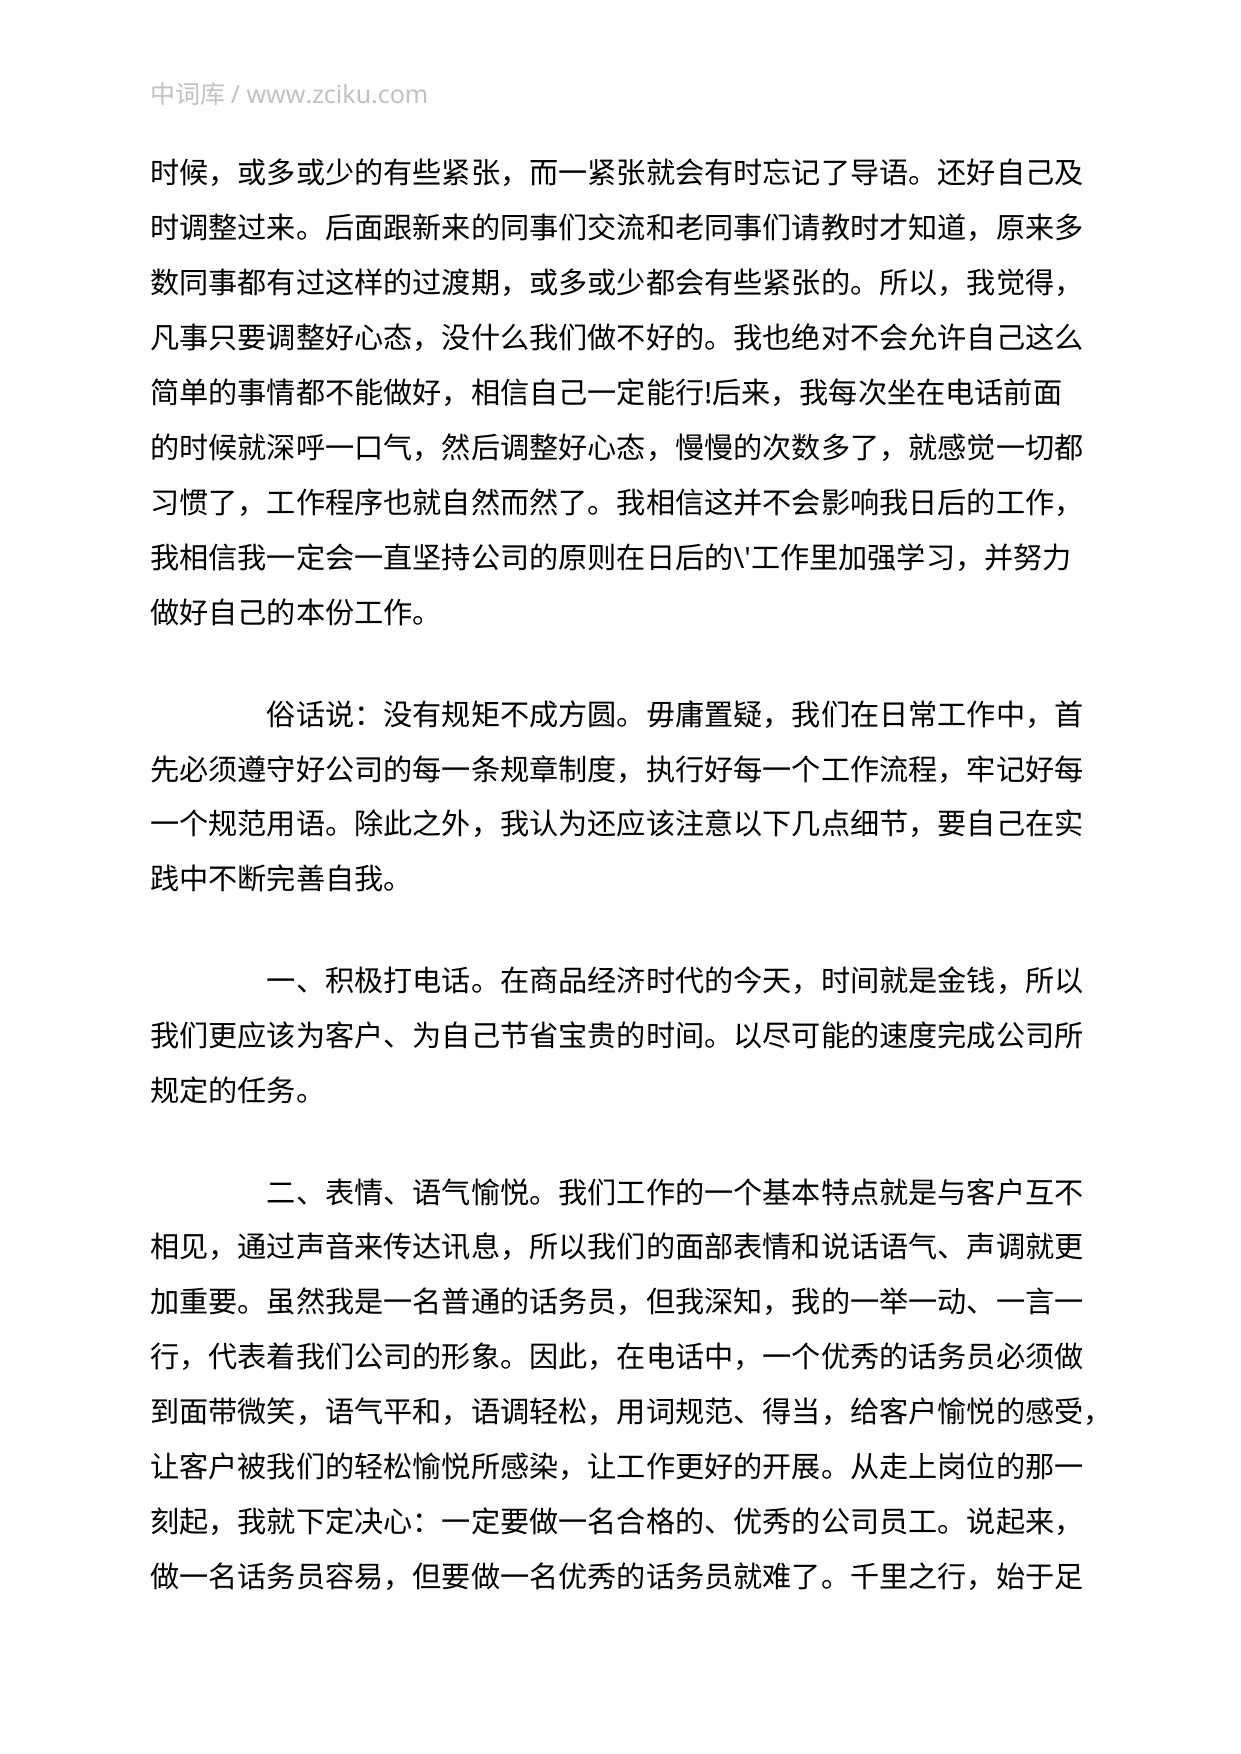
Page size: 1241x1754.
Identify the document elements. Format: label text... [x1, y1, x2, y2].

text 一、积极打电话。在商品经济时代的今天，时间就是金钱，所以我们更应该为客户、为自己节省宝贵的时间。以尽可能的速度完成公司所规定的任务。 [150, 958, 1090, 1110]
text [150, 150, 1090, 632]
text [150, 1169, 1090, 1596]
text 俗话说：没有规矩不成方圆。毋庸置疑，我们在日常工作中，首先必须遵守好公司的每一条规章制度，执行好每一个工作流程，牢记好每一个规范用语。除此之外，我认为还应该注意以下几点细节，要自己在实践中不断完善自我。 [150, 691, 1090, 898]
